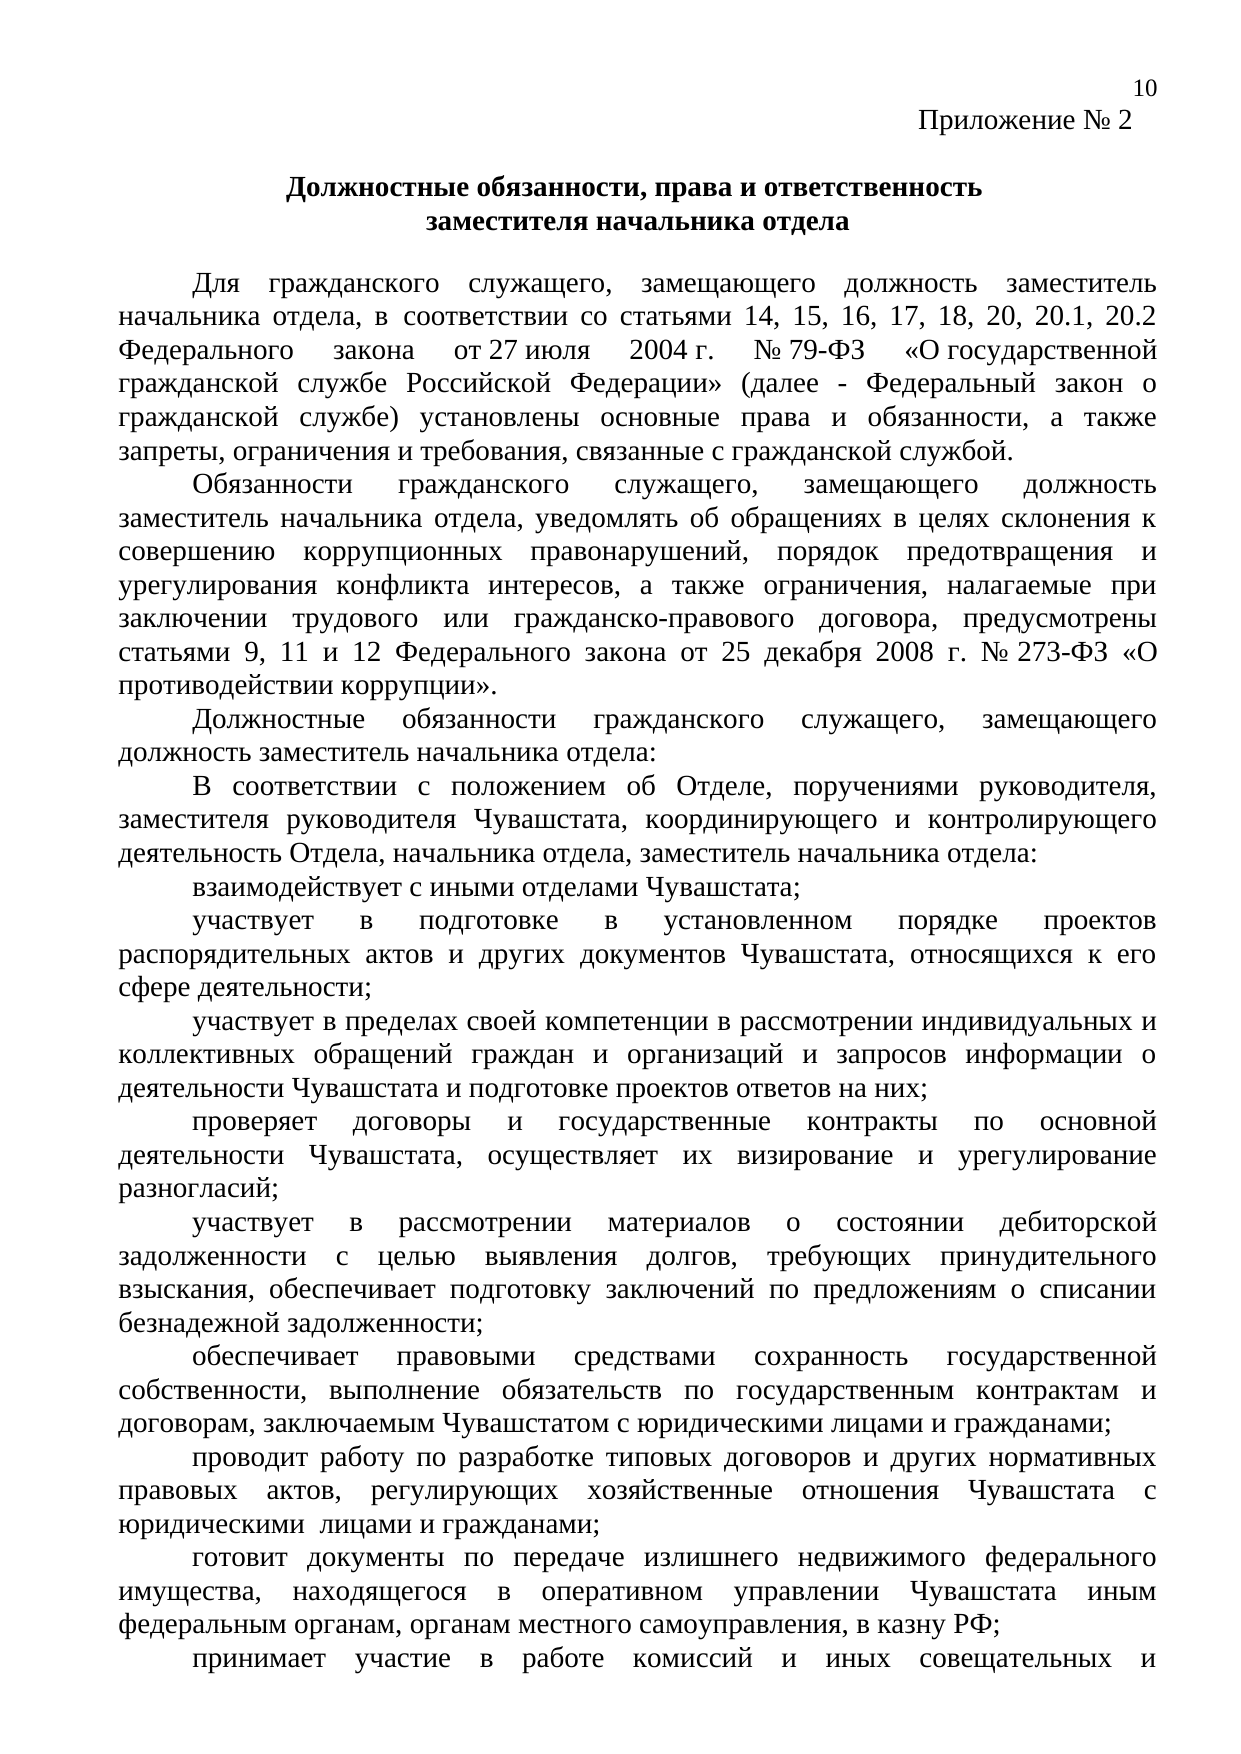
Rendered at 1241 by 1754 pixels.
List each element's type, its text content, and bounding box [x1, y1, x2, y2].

text Должностные обязанности, права и ответственность заместителя начальника отдела [118, 169, 1157, 236]
text Для гражданского служащего, замещающего должность заместитель начальника отдела, в соответствии со статьями 14, 15, 16, 17, 18, 20, 20.1, 20.2 Федерального закона от 27 июля . № 79-ФЗ «О государственной гражданской службе Российской Федерации» (далее - Федеральный закон о гражданской службе) установлены основные права и обязанности, а также запреты, ограничения и требования, связанные с гражданской службой. [118, 265, 1157, 466]
text В соответствии с положением об Отделе, поручениями руководителя, заместителя руководителя Чувашстата, координирующего и контролирующего деятельность Отдела, начальника отдела, заместитель начальника отдела: [118, 768, 1157, 869]
text проводит работу по разработке типовых договоров и других нормативных правовых актов, регулирующих хозяйственные отношения Чувашстата с юридическими лицами и гражданами; [118, 1439, 1157, 1539]
text взаимодействует с иными отделами Чувашстата; [118, 869, 1157, 902]
text Должностные обязанности гражданского служащего, замещающего должность заместитель начальника отдела: [118, 701, 1157, 768]
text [118, 1640, 1157, 1674]
text проверяет договоры и государственные контракты по основной деятельности Чувашстата, осуществляет их визирование и урегулирование разногласий; [118, 1103, 1157, 1204]
text участвует в рассмотрении материалов о состоянии дебиторской задолженности с целью выявления долгов, требующих принудительного взыскания, обеспечивает подготовку заключений по предложениям о списании безнадежной задолженности; [118, 1204, 1157, 1338]
text готовит документы по передаче излишнего недвижимого федерального имущества, находящегося в оперативном управлении Чувашстата иным федеральным органам, органам местного самоуправления, в казну РФ; [118, 1539, 1157, 1640]
text участвует в подготовке в установленном порядке проектов распорядительных актов и других документов Чувашстата, относящихся к его сфере деятельности; [118, 902, 1157, 1003]
text Обязанности гражданского служащего, замещающего должность заместитель начальника отдела, уведомлять об обращениях в целях склонения к совершению коррупционных правонарушений, порядок предотвращения и урегулирования конфликта интересов, а также ограничения, налагаемые при заключении трудового или гражданско-правового договора, предусмотрены статьями 9, 11 и 12 Федерального закона от 25 декабря 2008 г. № 273-ФЗ «О противодействии коррупции». [118, 466, 1157, 701]
text участвует в пределах своей компетенции в рассмотрении индивидуальных и коллективных обращений граждан и организаций и запросов информации о деятельности Чувашстата и подготовке проектов ответов на них; [118, 1003, 1157, 1103]
text обеспечивает правовыми средствами сохранность государственной собственности, выполнение обязательств по государственным контрактам и договорам, заключаемым Чувашстатом с юридическими лицами и гражданами; [118, 1338, 1157, 1439]
text Приложение № 2 [118, 102, 1157, 136]
